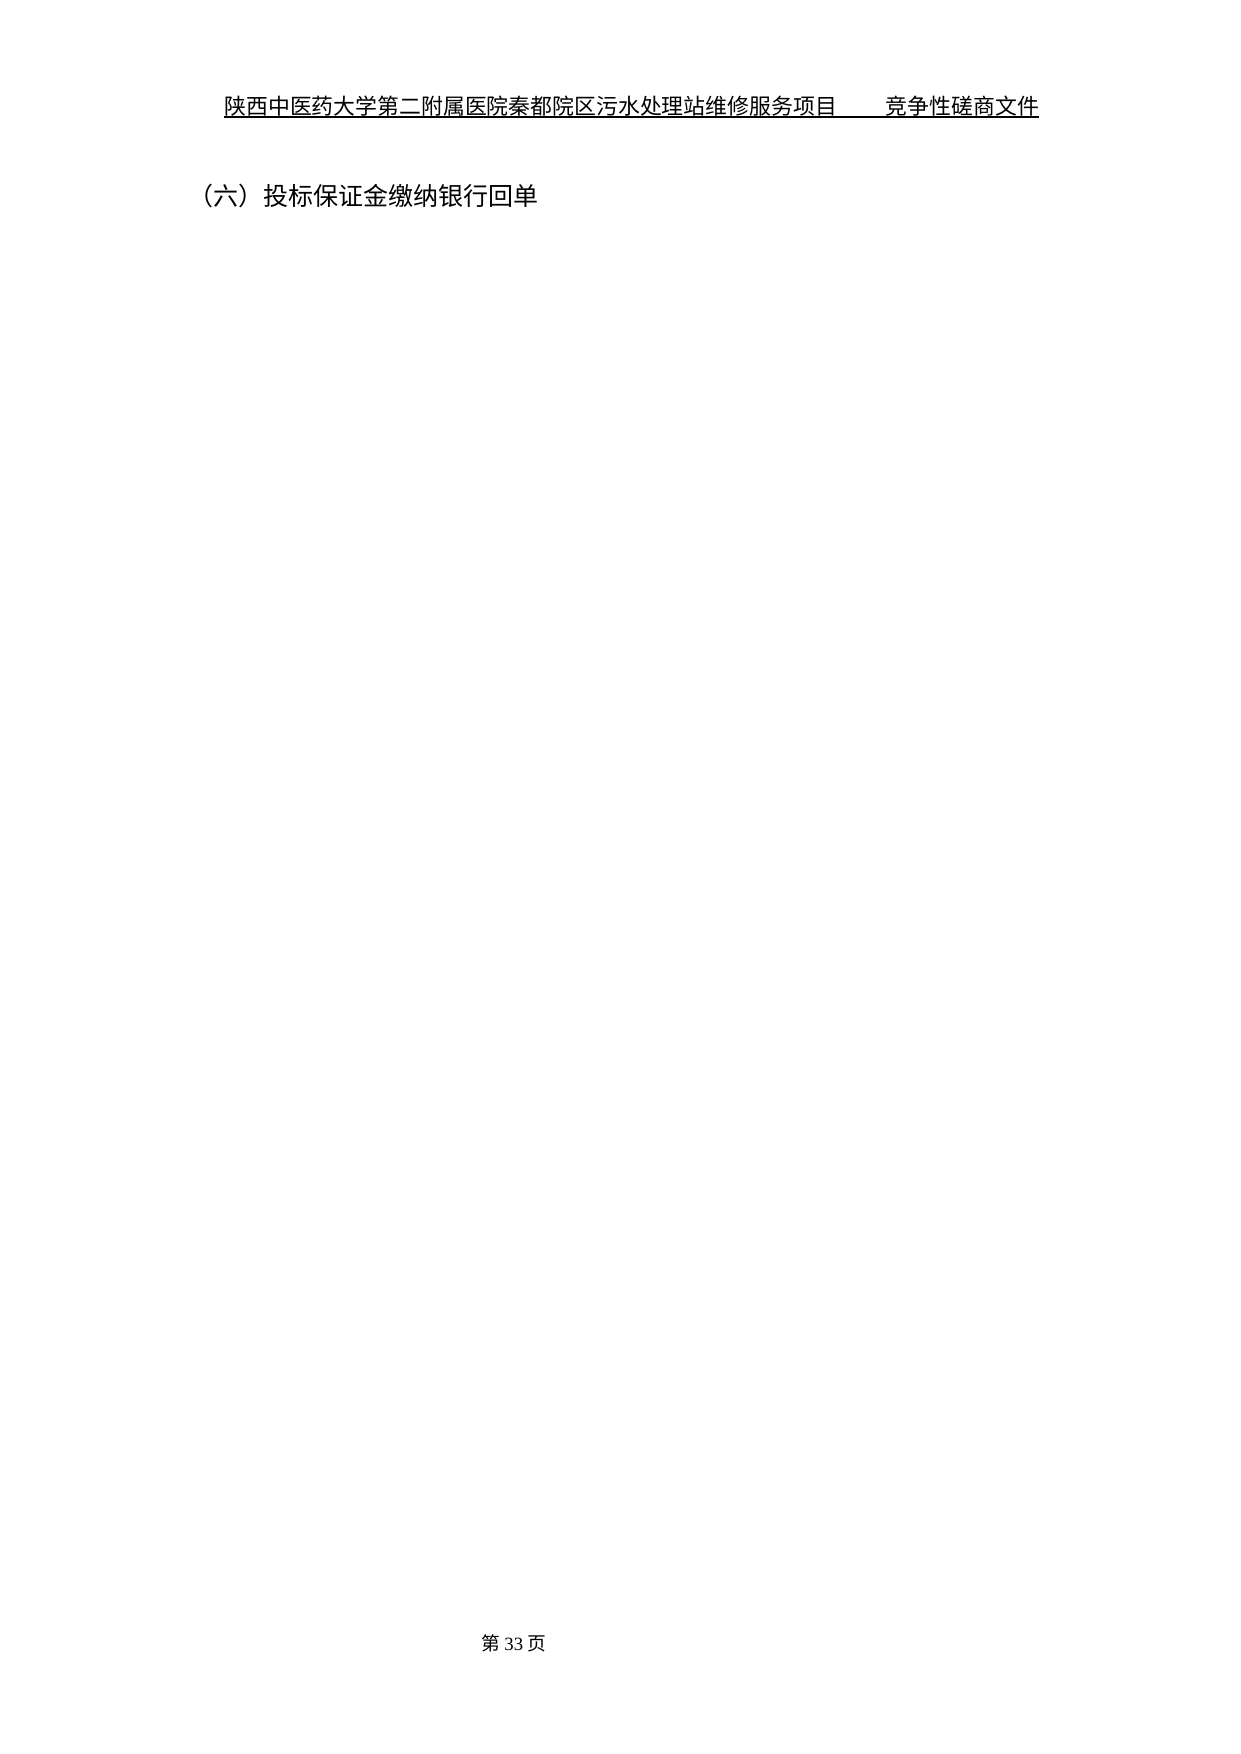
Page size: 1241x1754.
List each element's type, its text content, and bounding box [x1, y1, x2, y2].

list （六）投标保证金缴纳银行回单 [188, 162, 1075, 227]
